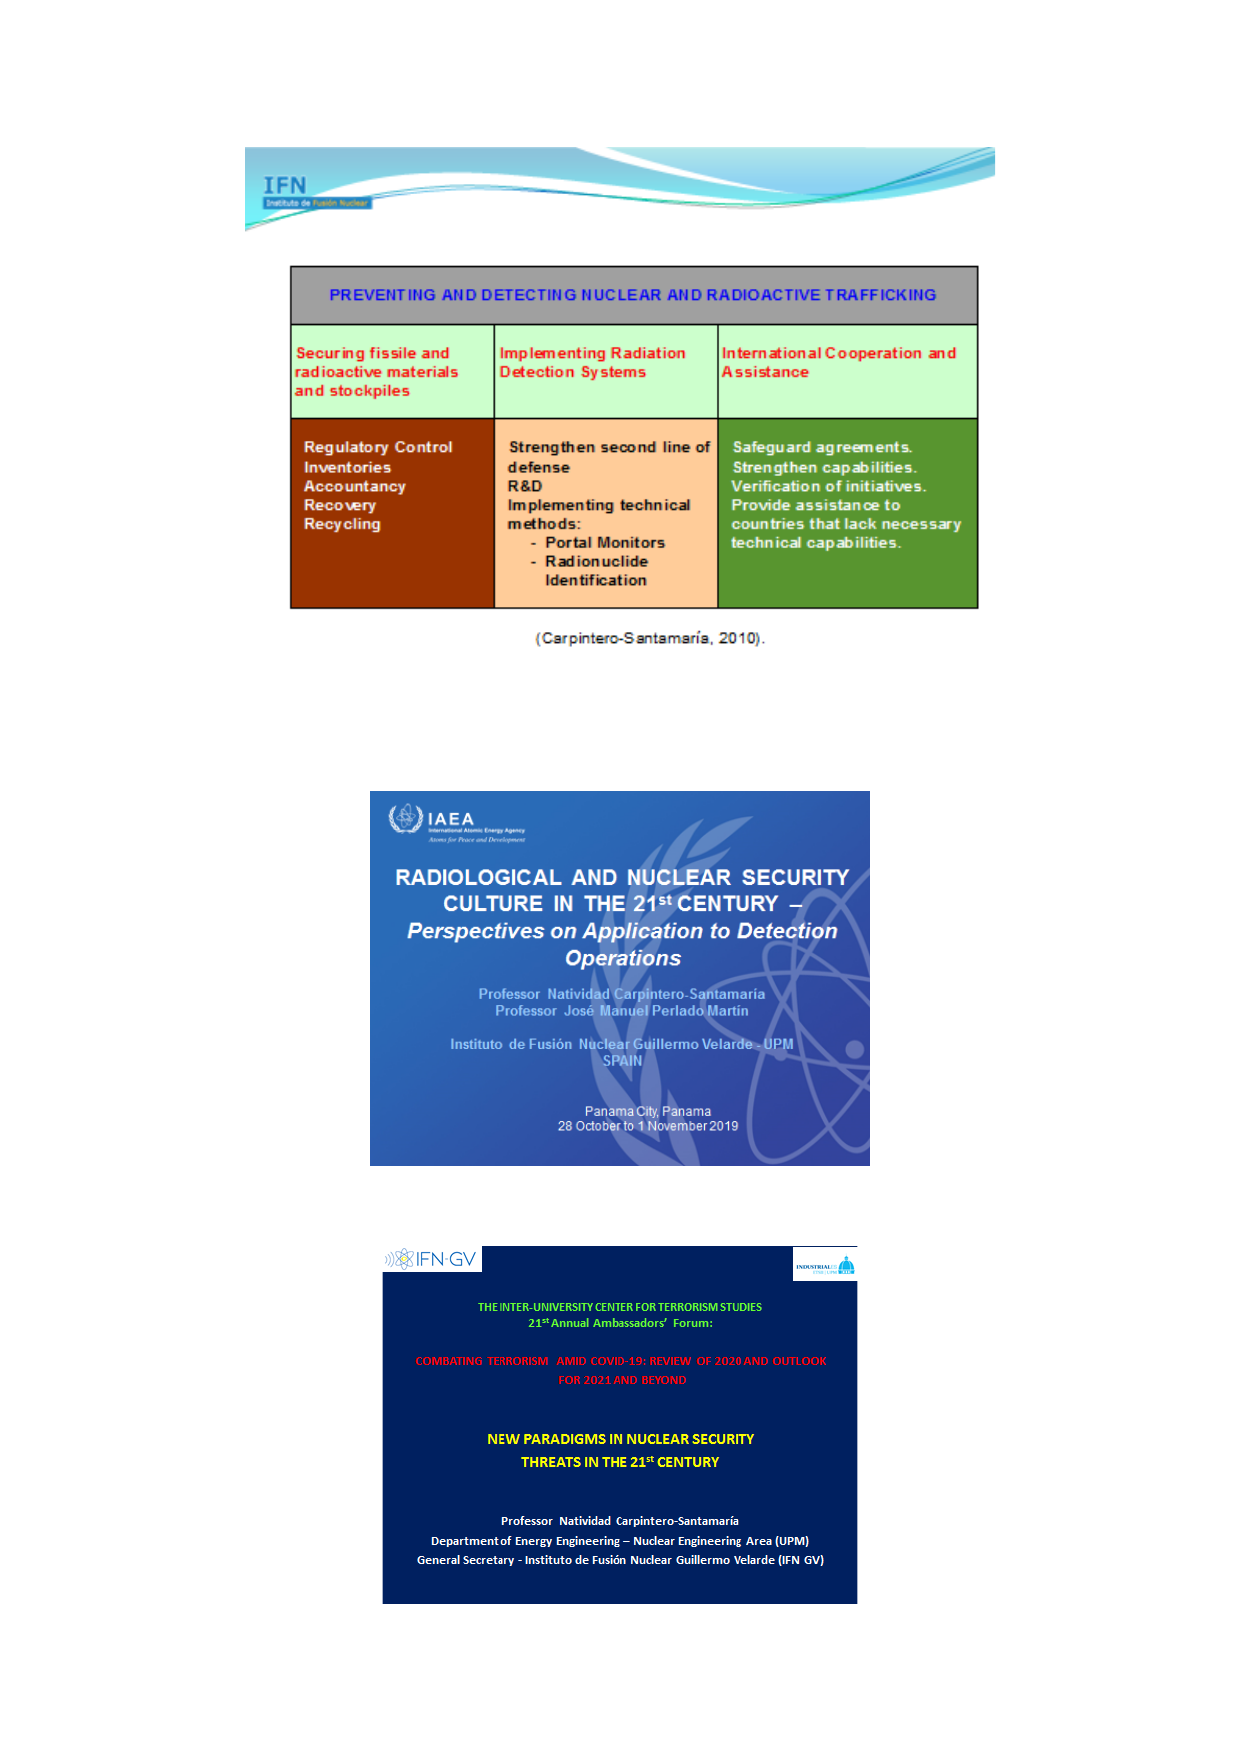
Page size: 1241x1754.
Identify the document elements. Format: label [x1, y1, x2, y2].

picture [370, 791, 870, 1166]
picture [245, 147, 996, 711]
picture [382, 1246, 858, 1604]
